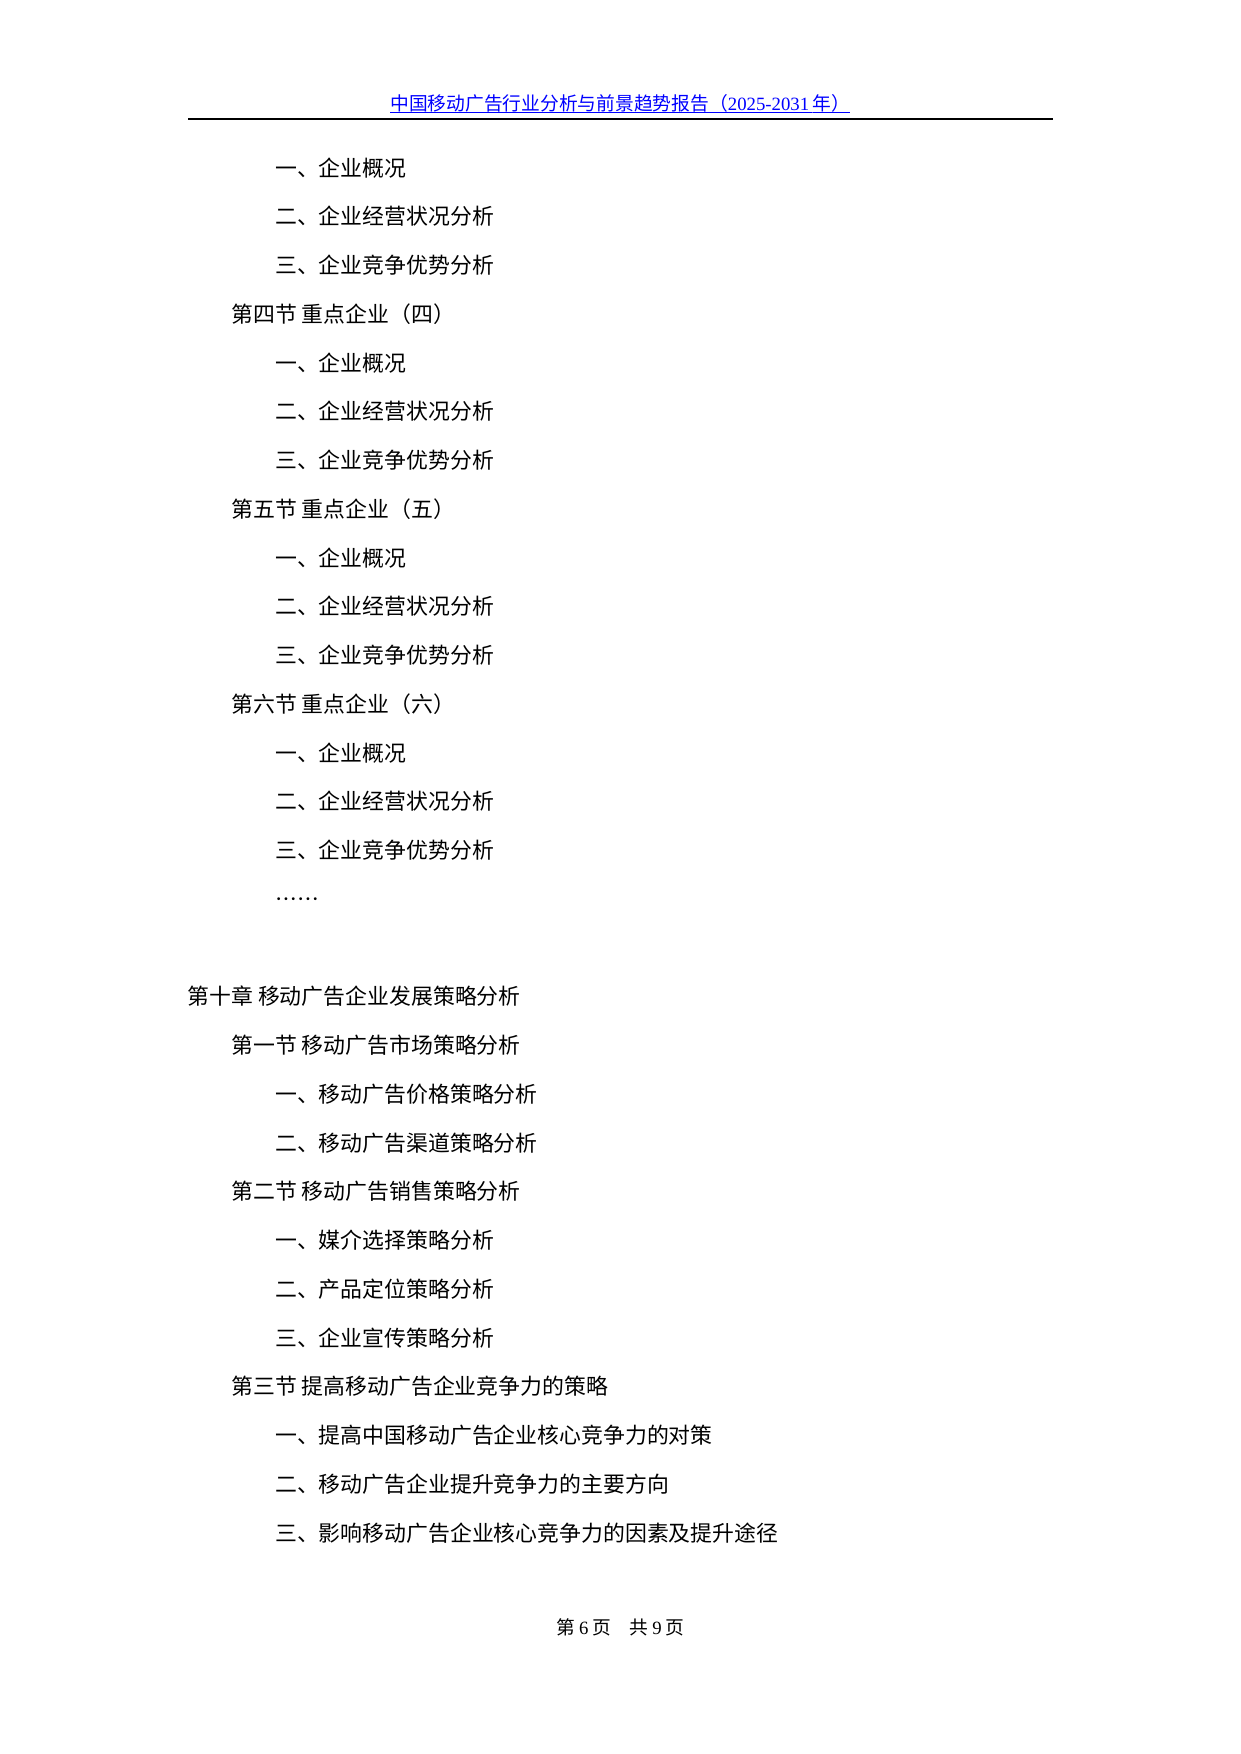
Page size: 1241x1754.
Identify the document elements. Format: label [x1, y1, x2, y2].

text [187, 150, 1053, 1548]
